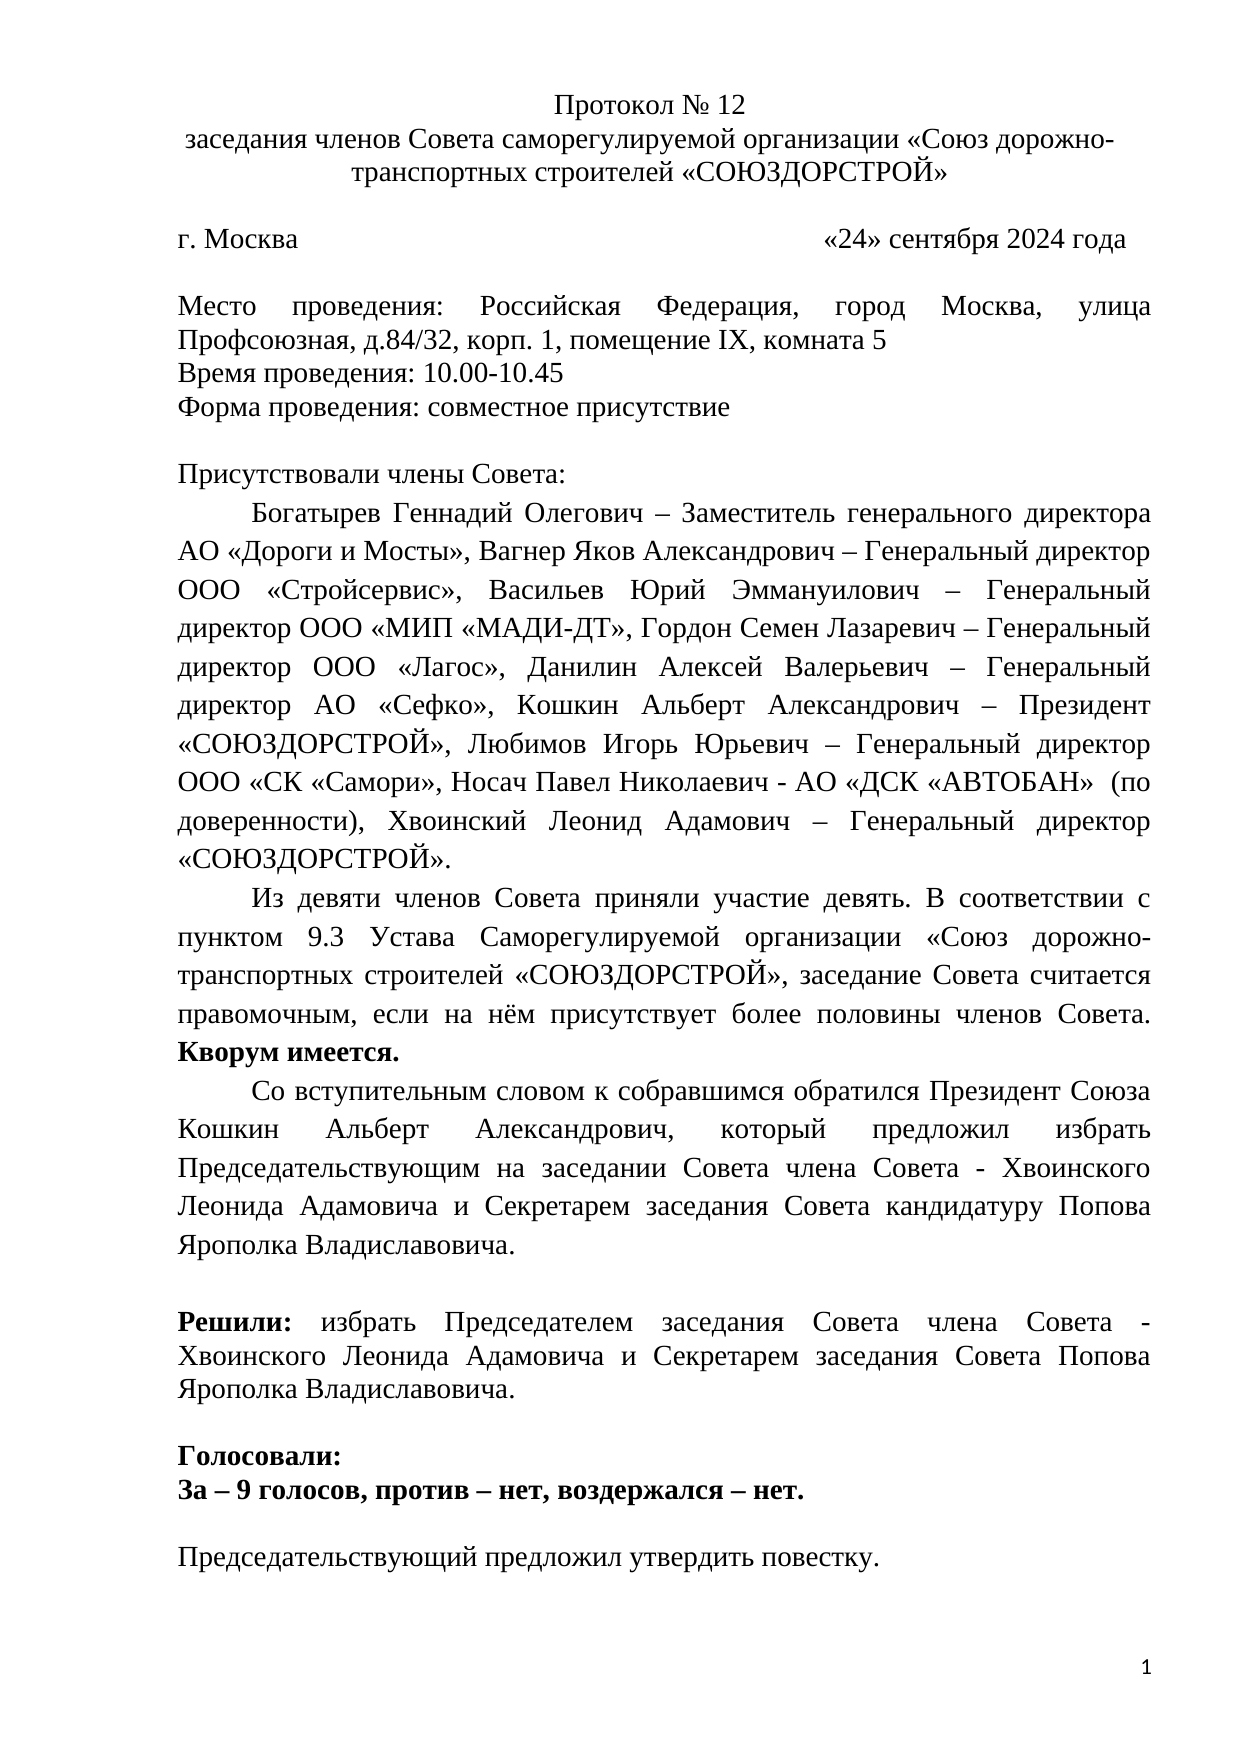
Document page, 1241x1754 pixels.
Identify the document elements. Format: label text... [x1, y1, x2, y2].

text Из девяти членов Совета приняли участие девять. В соответствии с пунктом 9.3 Устава Саморегулируемой организации «Союз дорожно-транспортных строителей «СОЮЗДОРСТРОЙ», заседание Совета считается правомочным, если на нём присутствует более половины членов Совета. Кворум имеется. [177, 880, 1152, 1068]
text Протокол № 12 [148, 87, 1152, 121]
text Председательствующий предложил утвердить повестку. [177, 1539, 1152, 1572]
text Время проведения: 10.00-10.45 [177, 356, 1152, 389]
text Со вступительным словом к собравшимся обратился Президент Союза Кошкин Альберт Александрович, который предложил избрать Председательствующим на заседании Совета члена Совета - Хвоинского Леонида Адамовича и Секретарем заседания Совета кандидатуру Попова Ярополка Владиславовича. [177, 1073, 1152, 1261]
text Решили: избрать Председателем заседания Совета члена Совета - Хвоинского Леонида Адамовича и Секретарем заседания Совета Попова Ярополка Владиславовича. [177, 1304, 1152, 1405]
text Голосовали: [177, 1438, 1152, 1472]
text г. Москва «24» сентября 2024 года [177, 221, 1152, 255]
text заседания членов Совета саморегулируемой организации «Союз дорожно- транспортных строителей «СОЮЗДОРСТРОЙ» [148, 121, 1152, 188]
text Богатырев Геннадий Олегович – Заместитель генерального директора АО «Дороги и Мосты», Вагнер Яков Александрович – Генеральный директор ООО «Стройсервис», Васильев Юрий Эммануилович – Генеральный директор ООО «МИП «МАДИ-ДТ», Гордон Семен Лазаревич – Генеральный директор ООО «Лагос», Данилин Алексей Валерьевич – Генеральный директор АО «Сефко», Кошкин Альберт Александрович – Президент «СОЮЗДОРСТРОЙ», Любимов Игорь Юрьевич – Генеральный директор ООО «СК «Самори», Носач Павел Николаевич - АО «ДСК «АВТОБАН» (по доверенности), Хвоинский Леонид Адамович – Генеральный директор «СОЮЗДОРСТРОЙ». [177, 495, 1152, 875]
text Присутствовали члены Совета: [177, 456, 1152, 490]
text Форма проведения: совместное присутствие [177, 389, 1152, 423]
text За – 9 голосов, против – нет, воздержался – нет. [177, 1472, 1152, 1505]
text Место проведения: Российская Федерация, город Москва, улица Профсоюзная, д.84/32, корп. 1, помещение IX, комната 5 [177, 288, 1152, 356]
